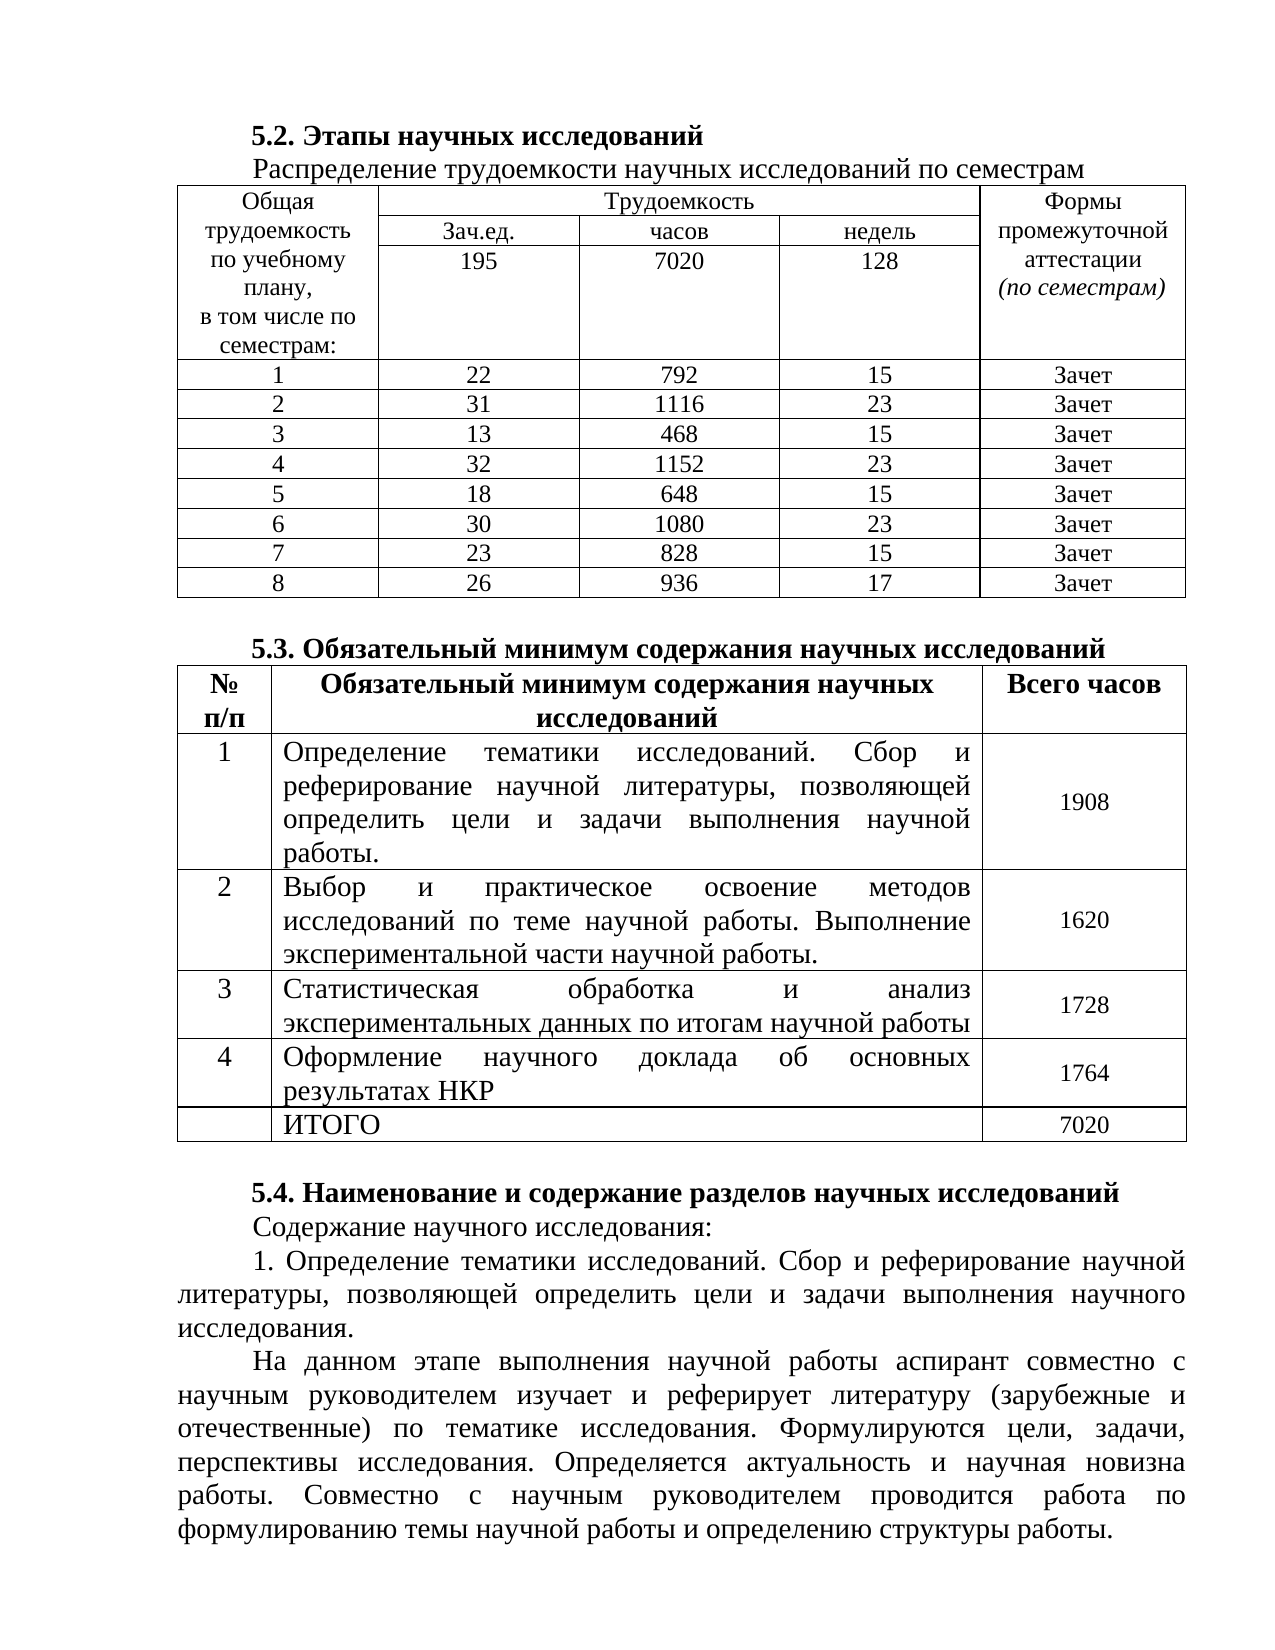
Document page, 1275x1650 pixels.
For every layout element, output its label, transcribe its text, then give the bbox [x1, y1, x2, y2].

table_header Общая трудоемкость по учебному плану, в том числе по семестрам: [178, 186, 378, 359]
table_cell Зач.ед. [379, 216, 579, 245]
table_cell 15 [780, 539, 979, 567]
table_header Обязательный минимум содержания научных исследований [272, 666, 982, 733]
table_cell Зачет [981, 449, 1185, 478]
table_cell Зачет [981, 479, 1185, 508]
table_cell 1908 [983, 734, 1186, 868]
table_cell 3 [178, 971, 271, 1038]
text 5.2. Этапы научных исследований [177, 118, 1186, 152]
table_cell 1764 [983, 1039, 1186, 1106]
table_cell 2 [178, 870, 271, 970]
table_cell 23 [780, 509, 979, 537]
table_cell Зачет [981, 539, 1185, 567]
table_cell ИТОГО [272, 1108, 982, 1141]
table_cell 195 [379, 246, 579, 359]
table_cell 8 [178, 568, 378, 597]
table_cell 7 [178, 539, 378, 567]
table_cell 15 [780, 419, 979, 448]
table_cell Зачет [981, 568, 1185, 597]
table_cell 23 [780, 390, 979, 418]
table_header Всего часов [983, 666, 1186, 733]
table_cell 4 [178, 1039, 271, 1106]
table_cell 7020 [580, 246, 779, 359]
table_cell 3 [178, 419, 378, 448]
table_cell Выбор и практическое освоение методов исследований по теме научной работы. Выполнение экспериментальной части научной работы. [272, 870, 982, 970]
table_cell 1620 [983, 870, 1186, 970]
table_cell 468 [580, 419, 779, 448]
table_cell 31 [379, 390, 579, 418]
table_cell 828 [580, 539, 779, 567]
table_cell 1116 [580, 390, 779, 418]
table_cell недель [780, 216, 979, 245]
table_header Трудоемкость [379, 186, 979, 215]
text Распределение трудоемкости научных исследований по семестрам [177, 152, 1186, 185]
table_cell 1 [178, 360, 378, 388]
table_cell 1080 [580, 509, 779, 537]
table_cell 32 [379, 449, 579, 478]
table_cell 23 [780, 449, 979, 478]
table_cell Определение тематики исследований. Сбор и реферирование научной литературы, позволяющей определить цели и задачи выполнения научной работы. [272, 734, 982, 868]
table_cell 26 [379, 568, 579, 597]
table_cell 15 [780, 479, 979, 508]
table_cell 17 [780, 568, 979, 597]
table_header Формы промежуточной аттестации (по семестрам) [981, 186, 1185, 359]
table_cell 128 [780, 246, 979, 359]
table_cell 30 [379, 509, 579, 537]
table_cell 4 [178, 449, 378, 478]
table_cell 15 [780, 360, 979, 388]
text 5.4. Наименование и содержание разделов научных исследований [177, 1176, 1186, 1209]
table_cell Зачет [981, 419, 1185, 448]
table_cell Зачет [981, 509, 1185, 537]
table_cell [178, 1108, 271, 1141]
table_cell 1728 [983, 971, 1186, 1038]
text 1. Определение тематики исследований. Сбор и реферирование научной литературы, позволяющей определить цели и задачи выполнения научного исследования. [177, 1243, 1186, 1343]
table_cell 18 [379, 479, 579, 508]
table_cell Оформление научного доклада об основных результатах НКР [272, 1039, 982, 1106]
table_cell 6 [178, 509, 378, 537]
table_cell 23 [379, 539, 579, 567]
table_cell 1 [178, 734, 271, 868]
table_cell 13 [379, 419, 579, 448]
table_cell 648 [580, 479, 779, 508]
text 5.3. Обязательный минимум содержания научных исследований [177, 632, 1186, 665]
table_cell часов [580, 216, 779, 245]
table_cell Зачет [981, 360, 1185, 388]
table_cell 5 [178, 479, 378, 508]
text Содержание научного исследования: [177, 1209, 1186, 1243]
table_cell 1152 [580, 449, 779, 478]
table_header № п/п [178, 666, 271, 733]
table_cell Зачет [981, 390, 1185, 418]
table_cell 22 [379, 360, 579, 388]
table_cell 2 [178, 390, 378, 418]
text На данном этапе выполнения научной работы аспирант совместно с научным руководителем изучает и реферирует литературу (зарубежные и отечественные) по тематике исследования. Формулируются цели, задачи, перспективы исследования. Определяется актуальность и научная новизна работы. Совместно с научным руководителем проводится работа по формулированию темы научной работы и определению структуры работы. [177, 1343, 1186, 1544]
table_cell 792 [580, 360, 779, 388]
table_cell 936 [580, 568, 779, 597]
table_cell 7020 [983, 1108, 1186, 1141]
table_cell Статистическая обработка и анализ экспериментальных данных по итогам научной работы [272, 971, 982, 1038]
